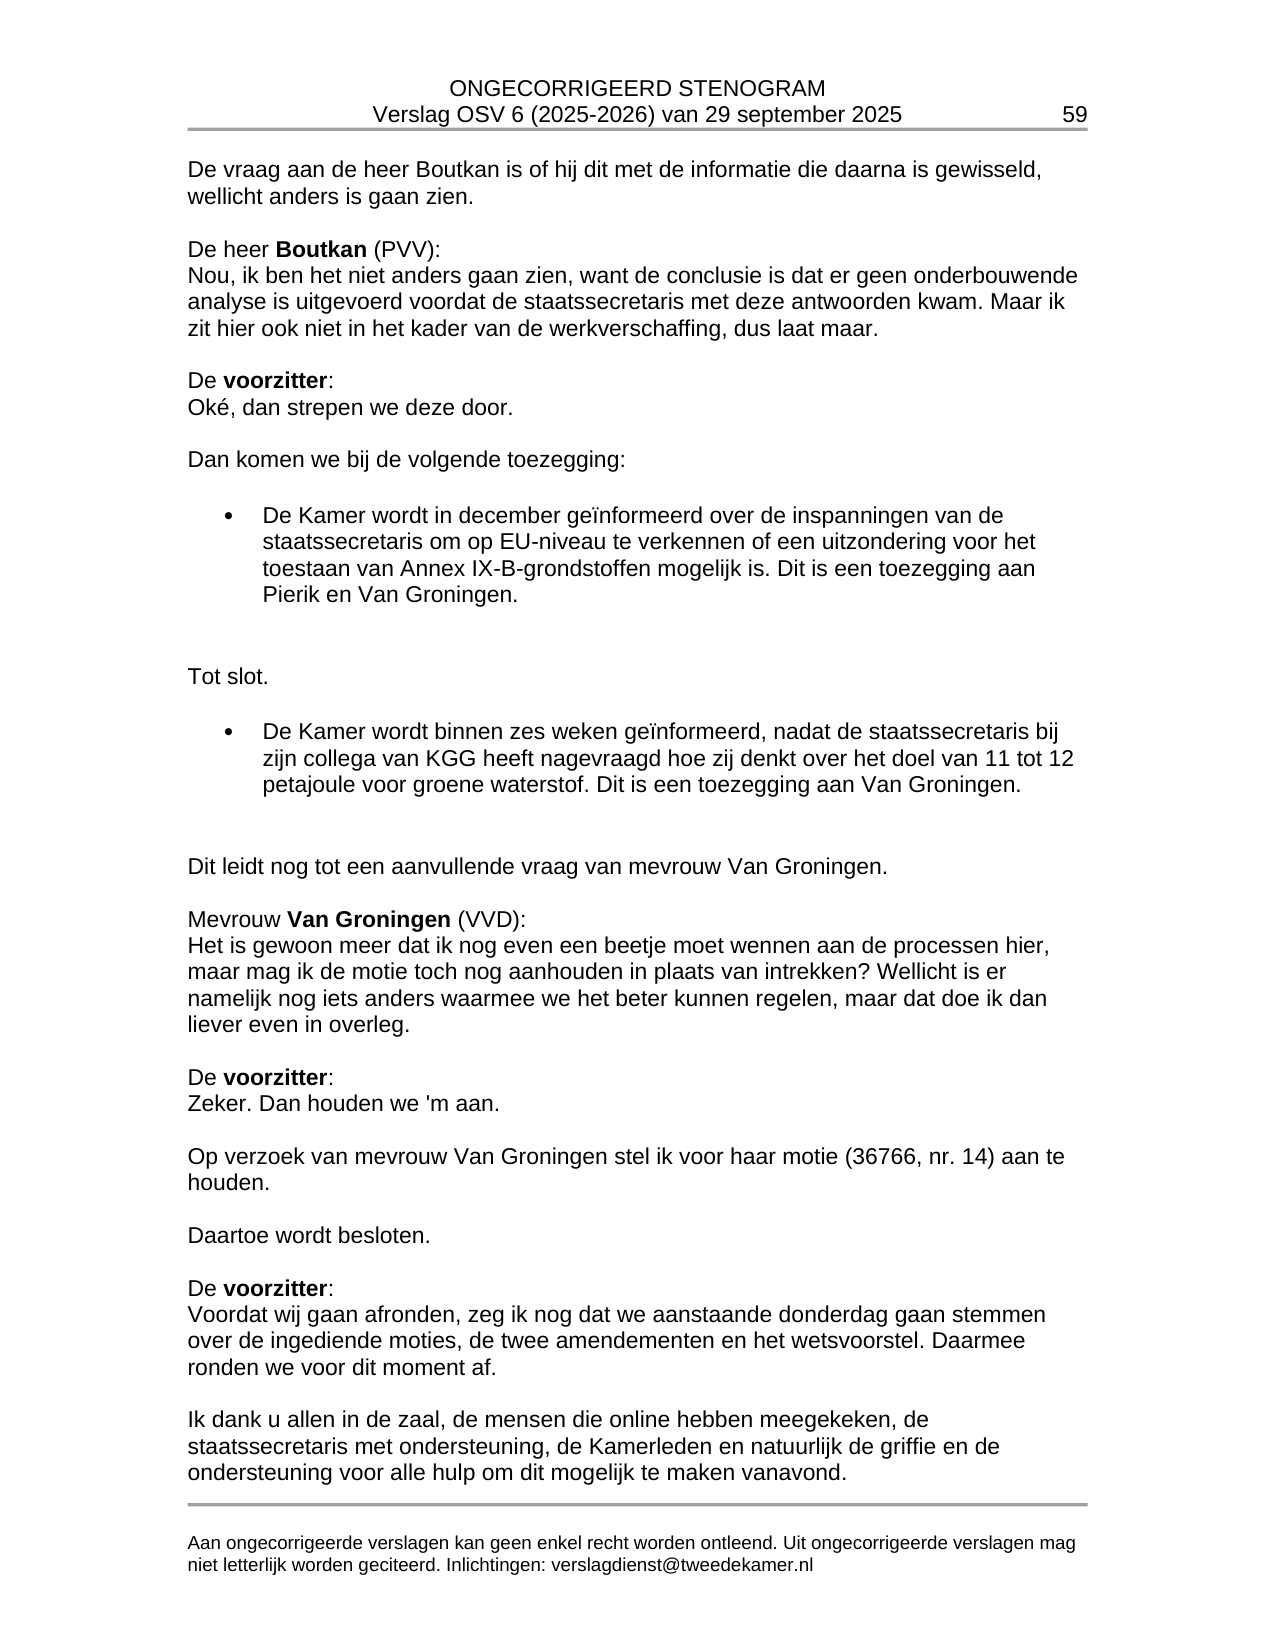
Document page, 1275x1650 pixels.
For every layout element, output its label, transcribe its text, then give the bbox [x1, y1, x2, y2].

list De Kamer wordt binnen zes weken geïnformeerd, nadat de staatssecretaris bij zijn collega van KGG heeft nagevraagd hoe zij denkt over het doel van 11 tot 12 petajoule voor groene waterstof. Dit is een toezegging aan Van Groningen. [225, 718, 1087, 797]
list De Kamer wordt in december geïnformeerd over de inspanningen van de staatssecretaris om op EU-niveau te verkennen of een uitzondering voor het toestaan van Annex IX-B-grondstoffen mogelijk is. Dit is een toezegging aan Pierik en Van Groningen. [225, 502, 1087, 607]
text Tot slot. [187, 636, 1087, 689]
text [187, 827, 1087, 1485]
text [187, 156, 1087, 473]
